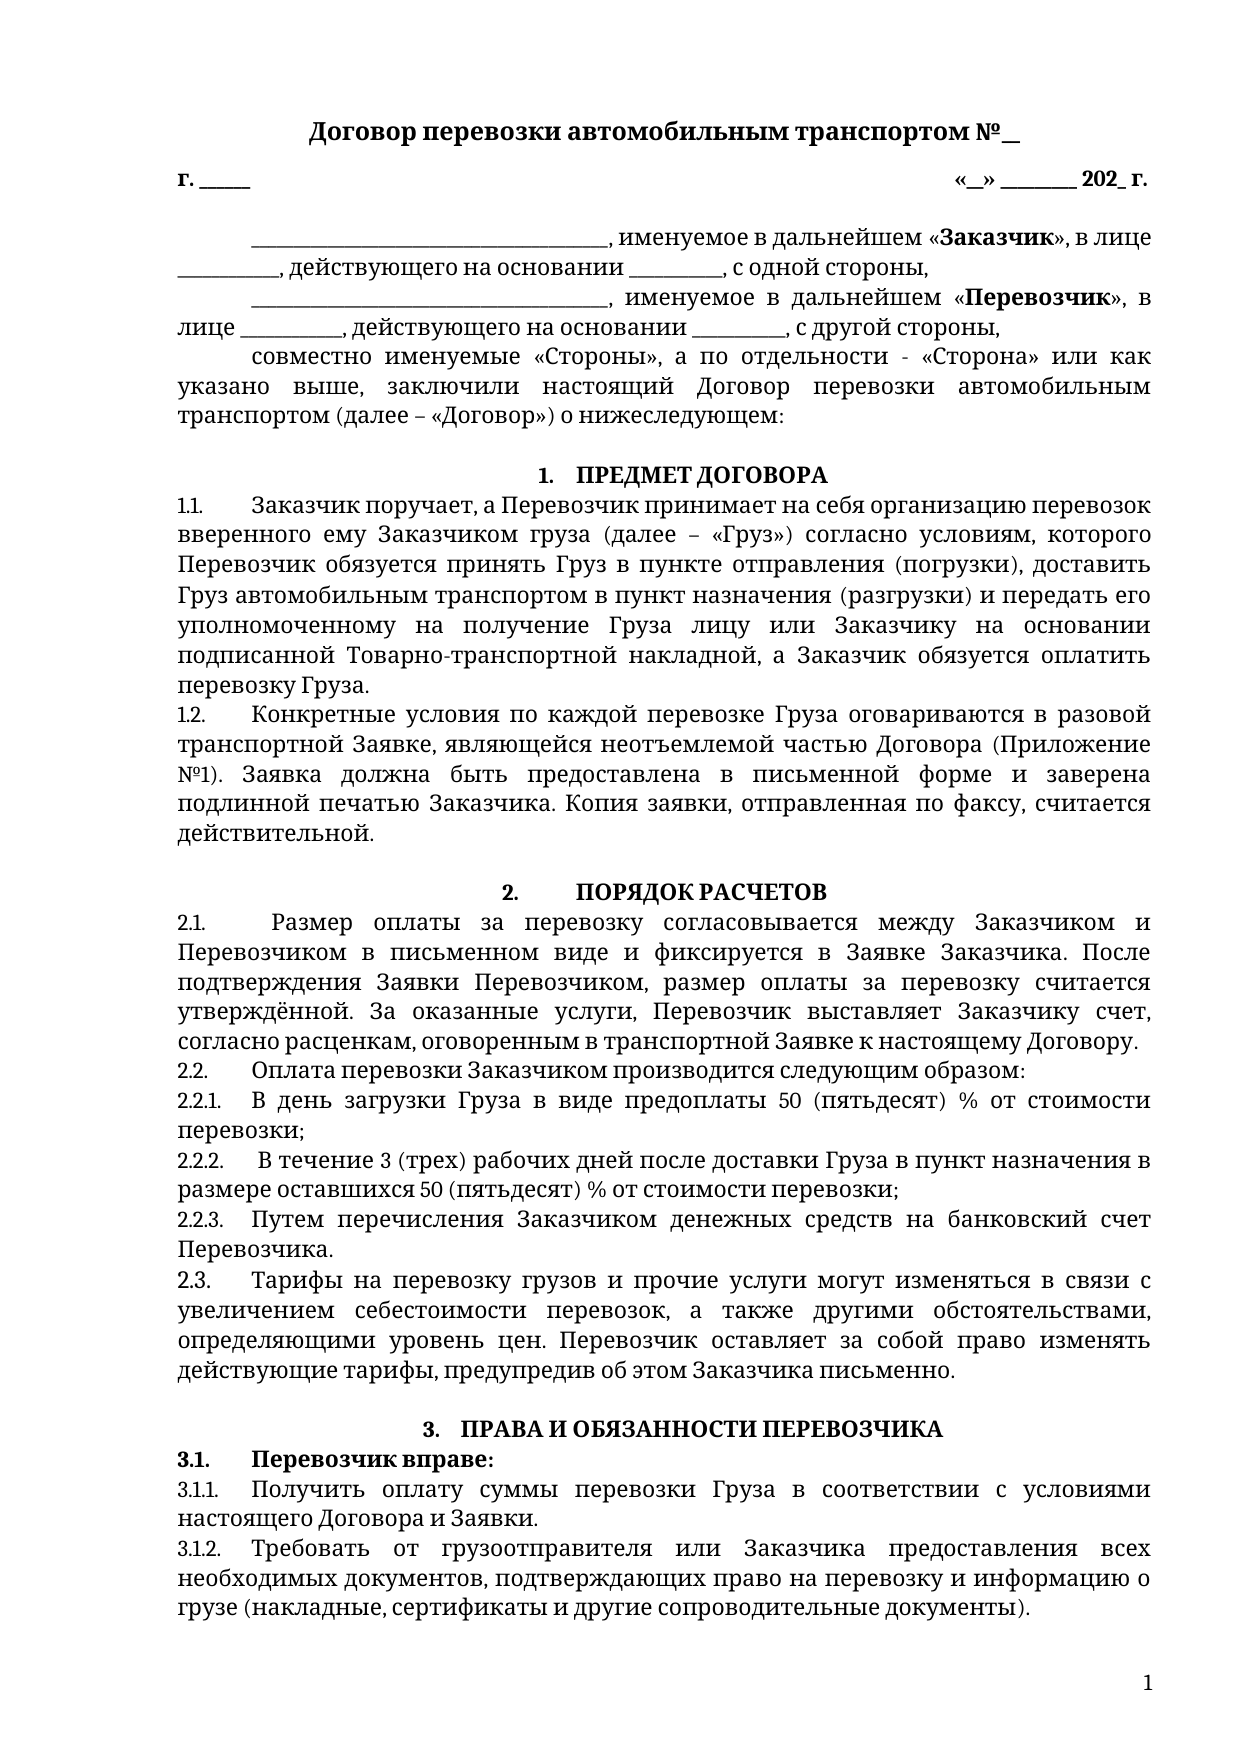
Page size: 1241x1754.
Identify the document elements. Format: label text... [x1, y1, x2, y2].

text __________________________________________, именуемое в дальнейшем «Перевозчик», в лице ____________, действующего на основании ___________, с другой стороны, [177, 284, 1152, 341]
text г. ______ «__» _________ 202_ г. [177, 166, 1152, 192]
list ПРЕДМЕТ ДОГОВОРА [215, 463, 1152, 489]
list ПРАВА И ОБЯЗАННОСТИ ПЕРЕВОЗЧИКА [215, 1417, 1152, 1443]
text Договор перевозки автомобильным транспортом №__ [177, 118, 1152, 147]
list Путем перечисления Заказчиком денежных средств на банковский счет Перевозчика. [177, 1207, 1152, 1263]
list В день загрузки Груза в виде предоплаты 50 (пятьдесят) % от стоимости перевозки; [177, 1088, 1152, 1144]
list Перевозчик вправе: [177, 1447, 1152, 1473]
list Оплата перевозки Заказчиком производится следующим образом: [177, 1058, 1152, 1085]
list Размер оплаты за перевозку согласовывается между Заказчиком и Перевозчиком в письменном виде и фиксируется в Заявке Заказчика. После подтверждения Заявки Перевозчиком, размер оплаты за перевозку считается утверждённой. За оказанные услуги, Перевозчик выставляет Заказчику счет, согласно расценкам, оговоренным в транспортной Заявке к настоящему Договору. [177, 910, 1152, 1055]
list Тарифы на перевозку грузов и прочие услуги могут изменяться в связи с увеличением себестоимости перевозок, а также другими обстоятельствами, определяющими уровень цен. Перевозчик оставляет за собой право изменять действующие тарифы, предупредив об этом Заказчика письменно. [177, 1266, 1152, 1298]
text __________________________________________, именуемое в дальнейшем «Заказчик», в лице ____________, действующего на основании ___________, с одной стороны, [177, 225, 1152, 281]
list Требовать от грузоотправителя или Заказчика предоставления всех необходимых документов, подтверждающих право на перевозку и информацию о грузе (накладные, сертификаты и другие сопроводительные документы). [177, 1536, 1152, 1621]
list Заказчик поручает, а Перевозчик принимает на себя организацию перевозок вверенного ему Заказчиком груза (далее – «Груз») согласно условиям, которого Перевозчик обязуется принять Груз в пункте отправления (погрузки), доставить Груз автомобильным транспортом в пункт назначения (разгрузки) и передать его уполномоченному на получение Груза лицу или Заказчику на основании подписанной Товарно-транспортной накладной, а Заказчик обязуется оплатить перевозку Груза. [177, 578, 1152, 613]
list Заказчик поручает, а Перевозчик принимает на себя организацию перевозок вверенного ему Заказчиком груза (далее – «Груз») согласно условиям, которого Перевозчик обязуется принять Груз в пункте отправления (погрузки), доставить Груз автомобильным транспортом в пункт назначения (разгрузки) и передать его уполномоченному на получение Груза лицу или Заказчику на основании подписанной Товарно-транспортной накладной, а Заказчик обязуется оплатить перевозку Груза. [177, 492, 1152, 552]
list Тарифы на перевозку грузов и прочие услуги могут изменяться в связи с увеличением себестоимости перевозок, а также другими обстоятельствами, определяющими уровень цен. Перевозчик оставляет за собой право изменять действующие тарифы, предупредив об этом Заказчика письменно. [177, 1354, 1152, 1384]
list ПОРЯДОК РАСЧЕТОВ [177, 880, 1152, 907]
text совместно именуемые «Стороны», а по отдельности - «Сторона» или как указано выше, заключили настоящий Договор перевозки автомобильным транспортом (далее – «Договор») о нижеследующем: [177, 344, 1152, 430]
list Конкретные условия по каждой перевозке Груза оговариваются в разовой транспортной Заявке, являющейся неотъемлемой частью Договора (Приложение №1). Заявка должна быть предоставлена в письменной форме и заверена подлинной печатью Заказчика. Копия заявки, отправленная по факсу, считается действительной. [177, 702, 1152, 847]
list В течение 3 (трех) рабочих дней после доставки Груза в пункт назначения в размере оставшихся 50 (пятьдесят) % от стоимости перевозки; [177, 1147, 1152, 1203]
list Заказчик поручает, а Перевозчик принимает на себя организацию перевозок вверенного ему Заказчиком груза (далее – «Груз») согласно условиям, которого Перевозчик обязуется принять Груз в пункте отправления (погрузки), доставить Груз автомобильным транспортом в пункт назначения (разгрузки) и передать его уполномоченному на получение Груза лицу или Заказчику на основании подписанной Товарно-транспортной накладной, а Заказчик обязуется оплатить перевозку Груза. [177, 669, 1152, 699]
list Получить оплату суммы перевозки Груза в соответствии с условиями настоящего Договора и Заявки. [177, 1476, 1152, 1532]
